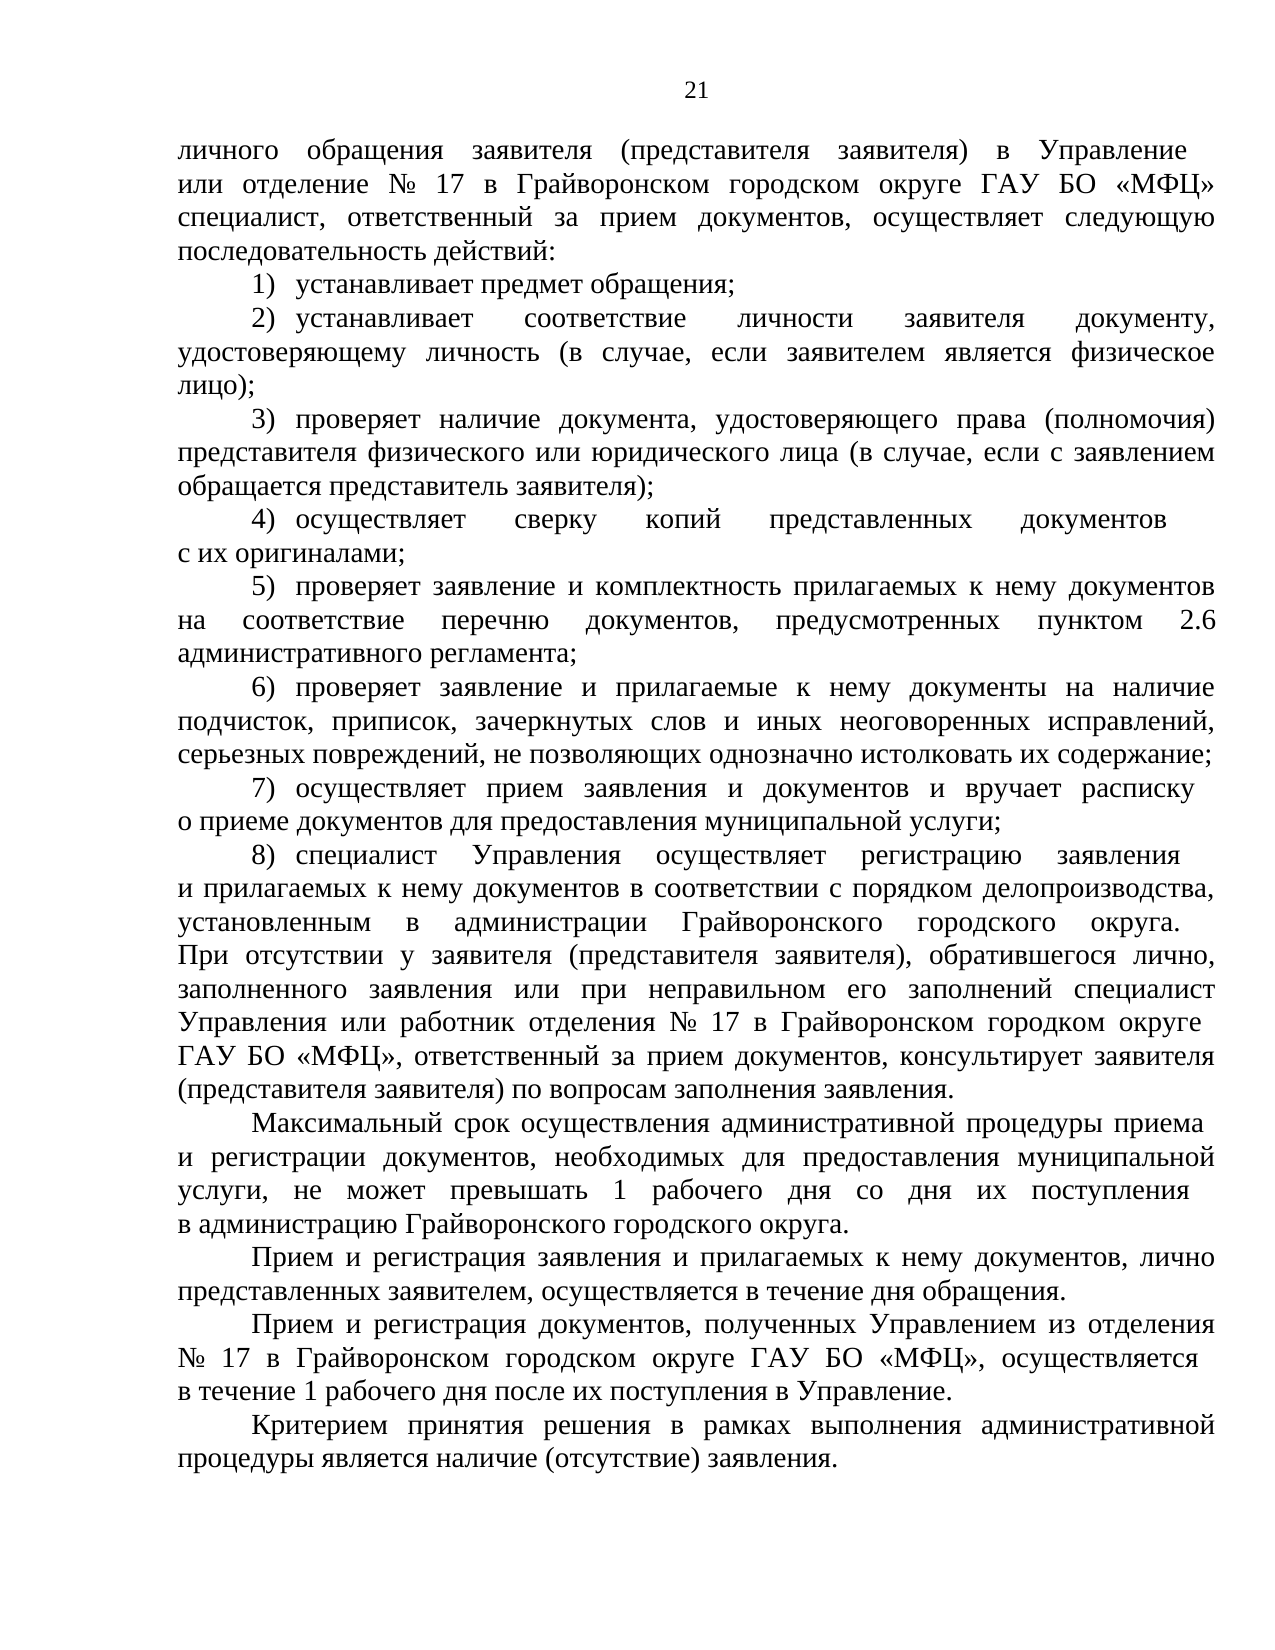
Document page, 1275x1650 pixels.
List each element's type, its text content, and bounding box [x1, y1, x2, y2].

text 3) проверяет наличие документа, удостоверяющего права (полномочия) представителя физического или юридического лица (в случае, если с заявлением обращается представитель заявителя); [177, 401, 1216, 501]
text 2) устанавливает соответствие личности заявителя документу, удостоверяющему личность (в случае, если заявителем является физическое лицо); [177, 300, 1216, 401]
text Критерием принятия решения в рамках выполнения административной процедуры является наличие (отсутствие) заявления. [177, 1407, 1216, 1474]
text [177, 132, 1216, 267]
text 8) специалист Управления осуществляет регистрацию заявления и прилагаемых к нему документов в соответствии с порядком делопроизводства, установленным в администрации Грайворонского городского округа. При отсутствии у заявителя (представителя заявителя), обратившегося лично, заполненного заявления или при неправильном его заполнений специалист Управления или работник отделения № 17 в Грайворонском городком округе ГАУ БО «МФЦ», ответственный за прием документов, консультирует заявителя (представителя заявителя) по вопросам заполнения заявления. [177, 837, 1216, 1105]
text Максимальный срок осуществления административной процедуры приема и регистрации документов, необходимых для предоставления муниципальной услуги, не может превышать 1 рабочего дня со дня их поступления в администрацию Грайворонского городского округа. [177, 1105, 1216, 1239]
text Прием и регистрация документов, полученных Управлением из отделения № 17 в Грайворонском городском округе ГАУ БО «МФЦ», осуществляется в течение 1 рабочего дня после их поступления в Управление. [177, 1306, 1216, 1407]
text 1) устанавливает предмет обращения; [177, 267, 1216, 300]
text 6) проверяет заявление и прилагаемые к нему документы на наличие подчисток, приписок, зачеркнутых слов и иных неоговоренных исправлений, серьезных повреждений, не позволяющих однозначно истолковать их содержание; [177, 669, 1216, 770]
text Прием и регистрация заявления и прилагаемых к нему документов, лично представленных заявителем, осуществляется в течение дня обращения. [177, 1239, 1216, 1306]
text 5) проверяет заявление и комплектность прилагаемых к нему документов на соответствие перечню документов, предусмотренных пунктом 2.6 административного регламента; [177, 568, 1216, 669]
text 7) осуществляет прием заявления и документов и вручает расписку о приеме документов для предоставления муниципальной услуги; [177, 770, 1216, 837]
text 4) осуществляет сверку копий представленных документов с их оригиналами; [177, 501, 1216, 568]
